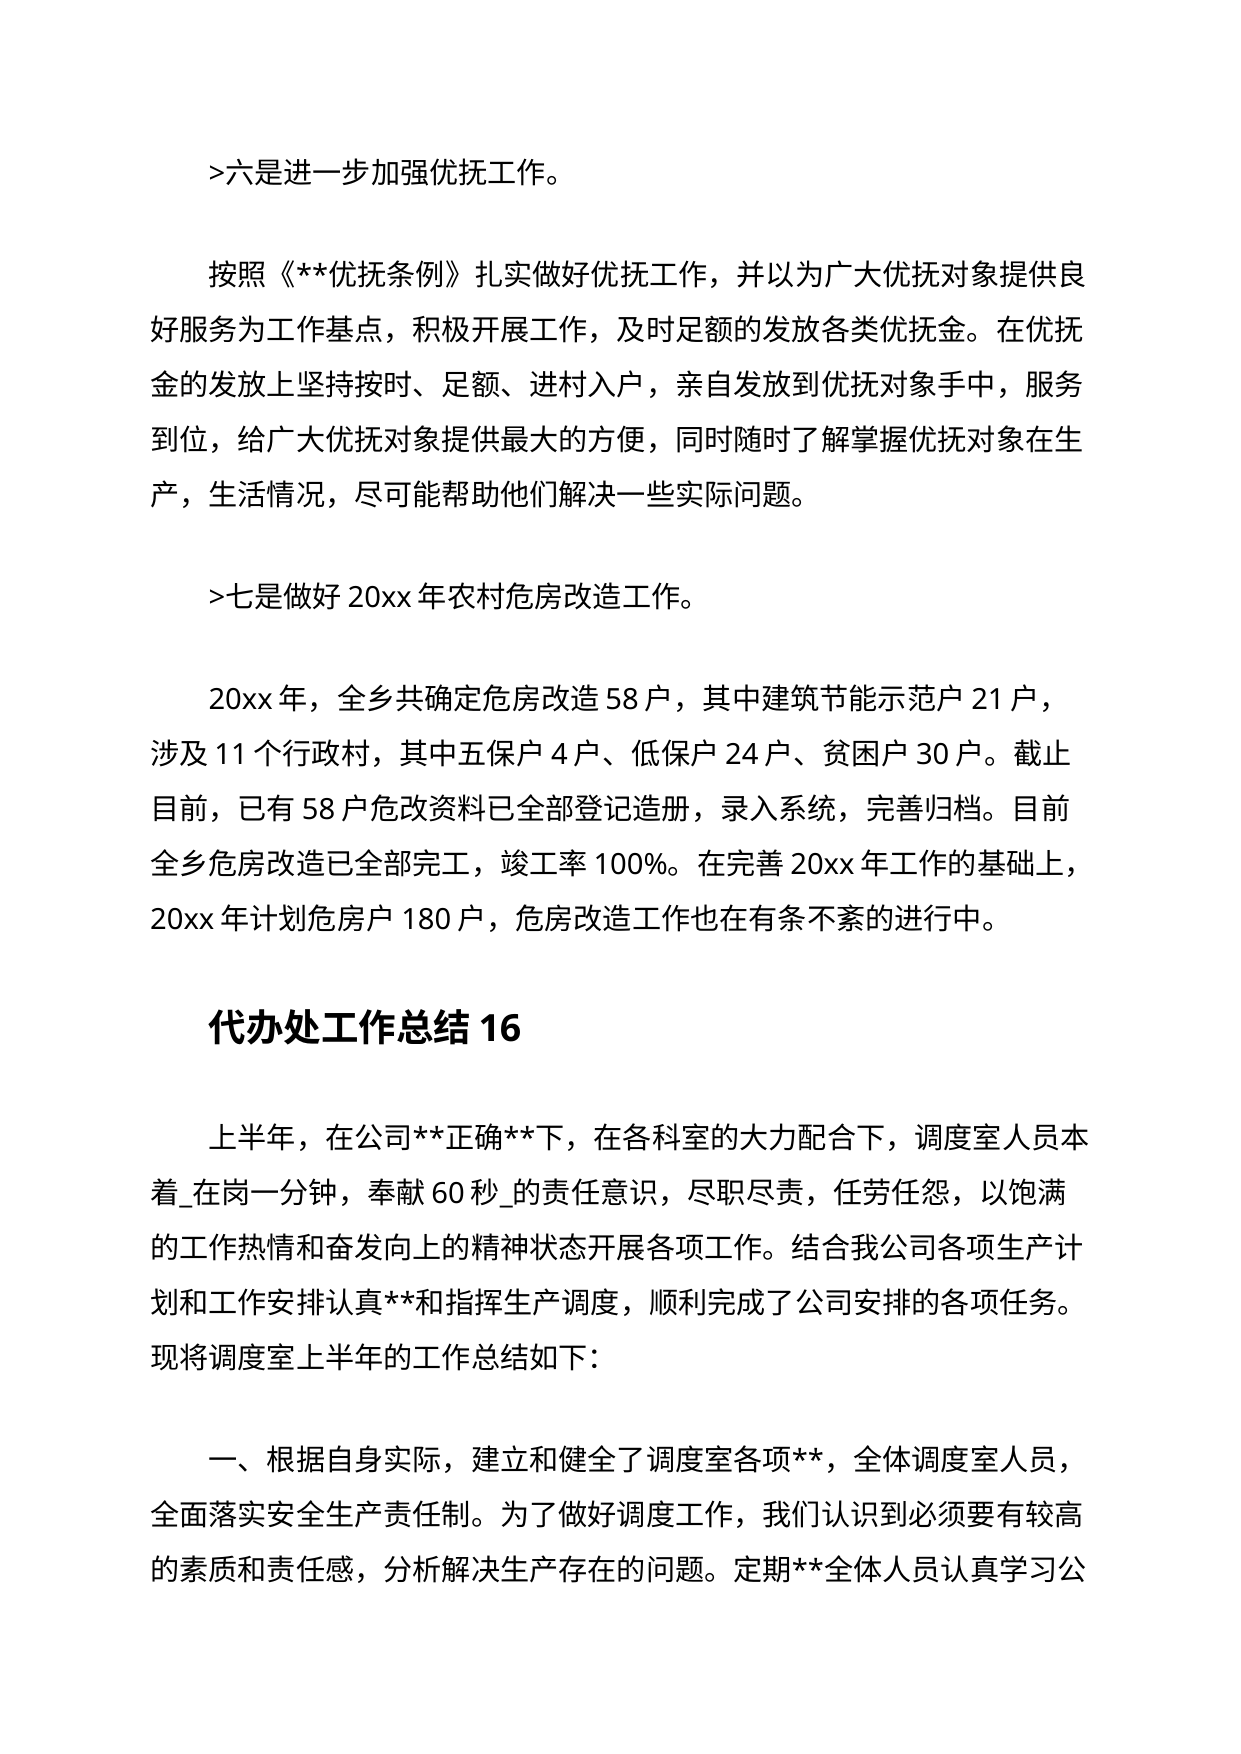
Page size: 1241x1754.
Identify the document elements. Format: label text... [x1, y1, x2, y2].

text 按照《**优抚条例》扎实做好优抚工作，并以为广大优抚对象提供良好服务为工作基点，积极开展工作，及时足额的发放各类优抚金。在优抚金的发放上坚持按时、足额、进村入户，亲自发放到优抚对象手中，服务到位，给广大优抚对象提供最大的方便，同时随时了解掌握优抚对象在生产，生活情况，尽可能帮助他们解决一些实际问题。 [150, 252, 1090, 514]
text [150, 1437, 1090, 1589]
text 代办处工作总结16 [150, 997, 1090, 1052]
text >七是做好20xx年农村危房改造工作。 [150, 573, 1090, 616]
text 20xx年，全乡共确定危房改造58户，其中建筑节能示范户21户，涉及11个行政村，其中五保户4户、低保户24户、贫困户30户。截止目前，已有58户危改资料已全部登记造册，录入系统，完善归档。目前全乡危房改造已全部完工，竣工率100%。在完善20xx年工作的基础上，20xx年计划危房户180户，危房改造工作也在有条不紊的进行中。 [150, 675, 1090, 938]
text 上半年，在公司**正确**下，在各科室的大力配合下，调度室人员本着_在岗一分钟，奉献60秒_的责任意识，尽职尽责，任劳任怨，以饱满的工作热情和奋发向上的精神状态开展各项工作。结合我公司各项生产计划和工作安排认真**和指挥生产调度，顺利完成了公司安排的各项任务。现将调度室上半年的工作总结如下： [150, 1115, 1090, 1377]
text >六是进一步加强优抚工作。 [150, 150, 1090, 192]
